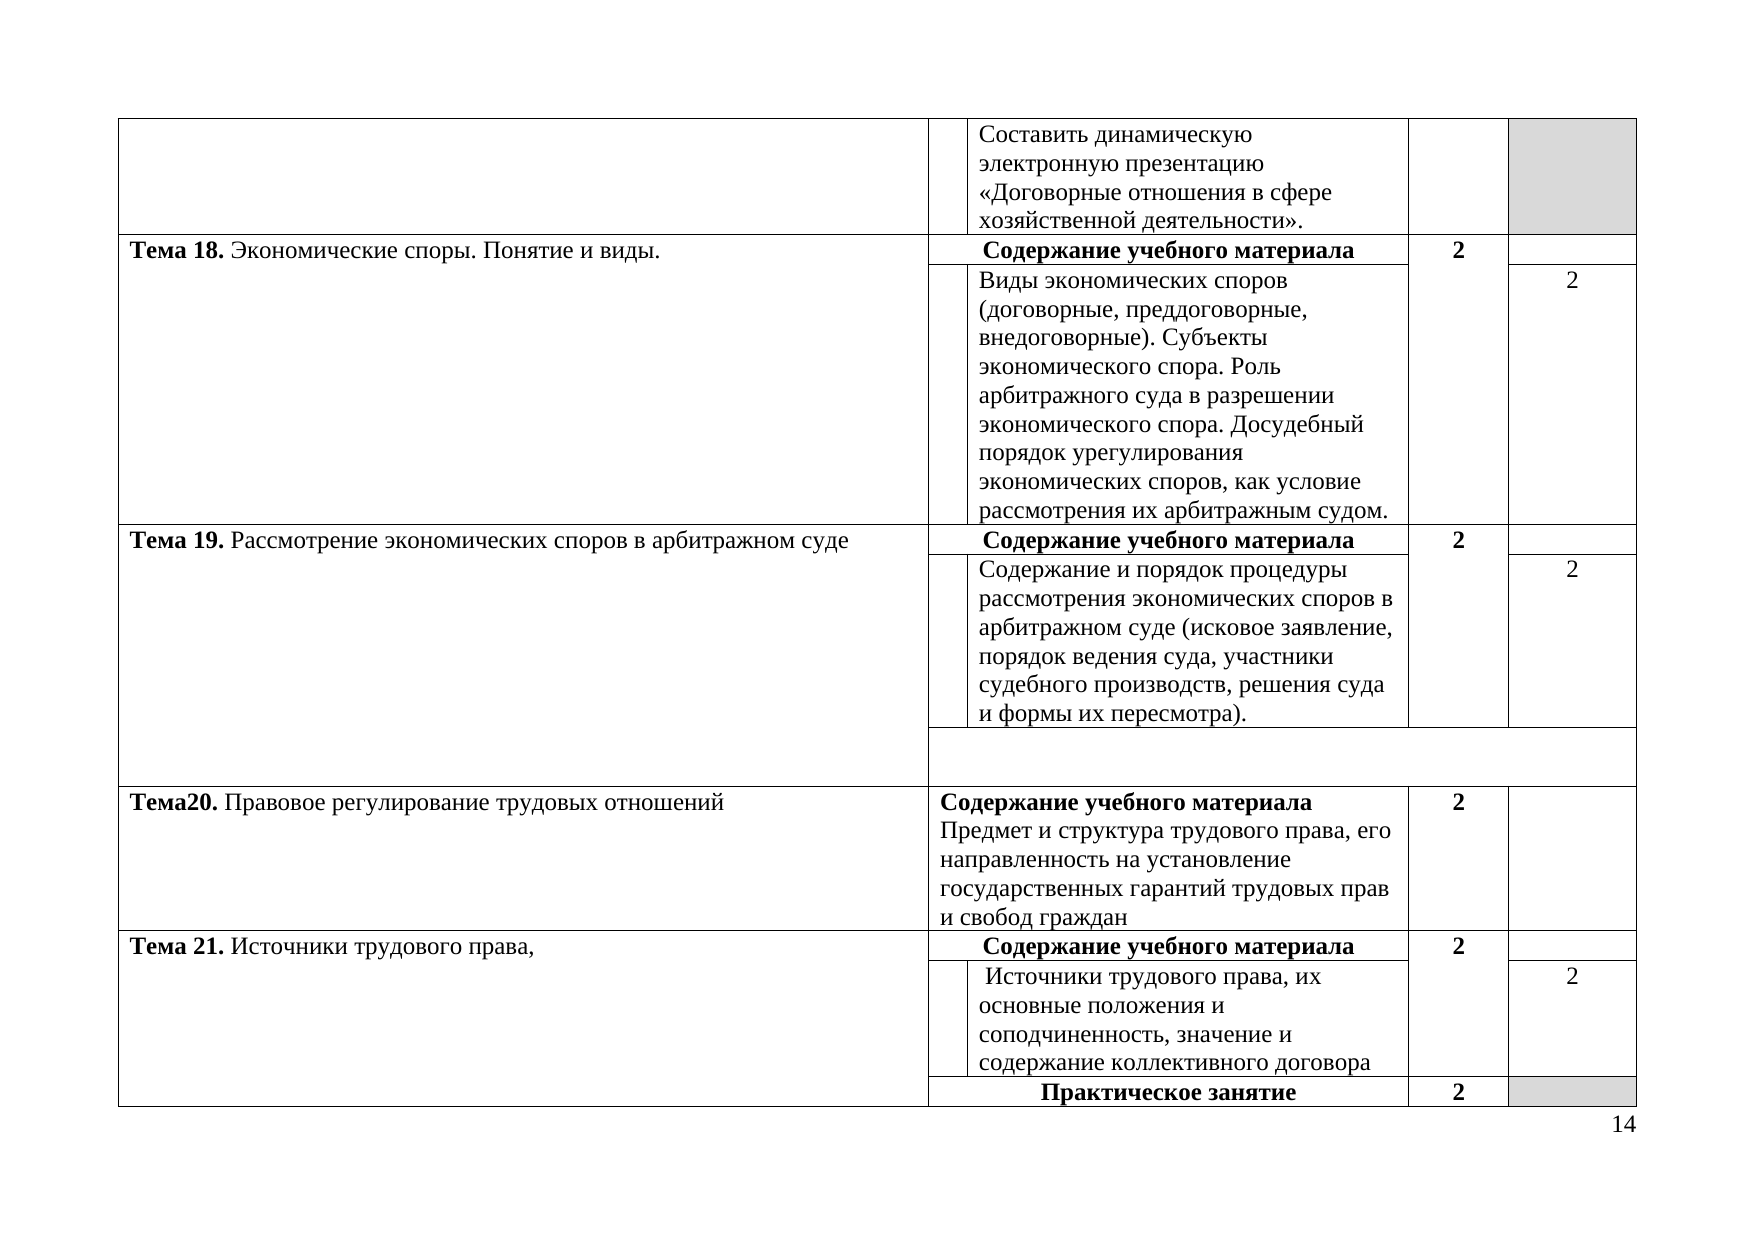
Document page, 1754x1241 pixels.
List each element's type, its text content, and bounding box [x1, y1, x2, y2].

table_cell Содержание учебного материала [929, 235, 1408, 264]
table_cell [1409, 119, 1508, 234]
table_cell [1509, 525, 1636, 553]
table_cell 2 [1409, 931, 1508, 1076]
table_cell [929, 265, 967, 524]
table_cell 2 [1409, 787, 1508, 930]
table_cell [929, 961, 967, 1076]
table_cell [929, 119, 967, 234]
table_cell Тема 21. Источники трудового права, [119, 931, 928, 1106]
table_cell [1509, 931, 1636, 960]
table_cell Тема20. Правовое регулирование трудовых отношений [119, 787, 928, 930]
table_cell [1509, 1077, 1636, 1106]
table_cell 2 [1409, 1077, 1508, 1106]
table_cell Источники трудового права, их основные положения и соподчиненность, значение и содержание коллективного договора [968, 961, 1408, 1076]
table_cell 2 [1409, 525, 1508, 727]
table_cell 2 [1509, 265, 1636, 524]
table_cell Содержание учебного материала [929, 931, 1408, 960]
table_cell [929, 728, 1636, 786]
table_cell Тема 19. Рассмотрение экономических споров в арбитражном суде [119, 525, 928, 786]
table_cell [1509, 787, 1636, 930]
table_cell Содержание учебного материала [929, 525, 1408, 553]
table_cell Тема 18. Экономические споры. Понятие и виды. [119, 235, 928, 524]
table_cell [1509, 119, 1636, 234]
table_cell 2 [1409, 235, 1508, 524]
table_cell 2 [1509, 961, 1636, 1076]
table_cell Виды экономических споров (договорные, преддоговорные, внедоговорные). Субъекты экономического спора. Роль арбитражного суда в разрешении экономического спора. Досудебный порядок урегулирования экономических споров, как условие рассмотрения их арбитражным судом. [968, 265, 1408, 524]
table_cell 2 [1509, 555, 1636, 727]
table_cell Практическое занятие [929, 1077, 1408, 1106]
table_cell Содержание учебного материала Предмет и структура трудового права, его направленность на установление государственных гарантий трудовых прав и свобод граждан [929, 787, 1408, 930]
table_cell [1509, 235, 1636, 264]
table_cell Содержание и порядок процедуры рассмотрения экономических споров в арбитражном суде (исковое заявление, порядок ведения суда, участники судебного производств, решения суда и формы их пересмотра). [968, 555, 1408, 727]
table_cell Составить динамическую электронную презентацию «Договорные отношения в сфере хозяйственной деятельности». [968, 119, 1408, 234]
table_cell [929, 555, 967, 727]
